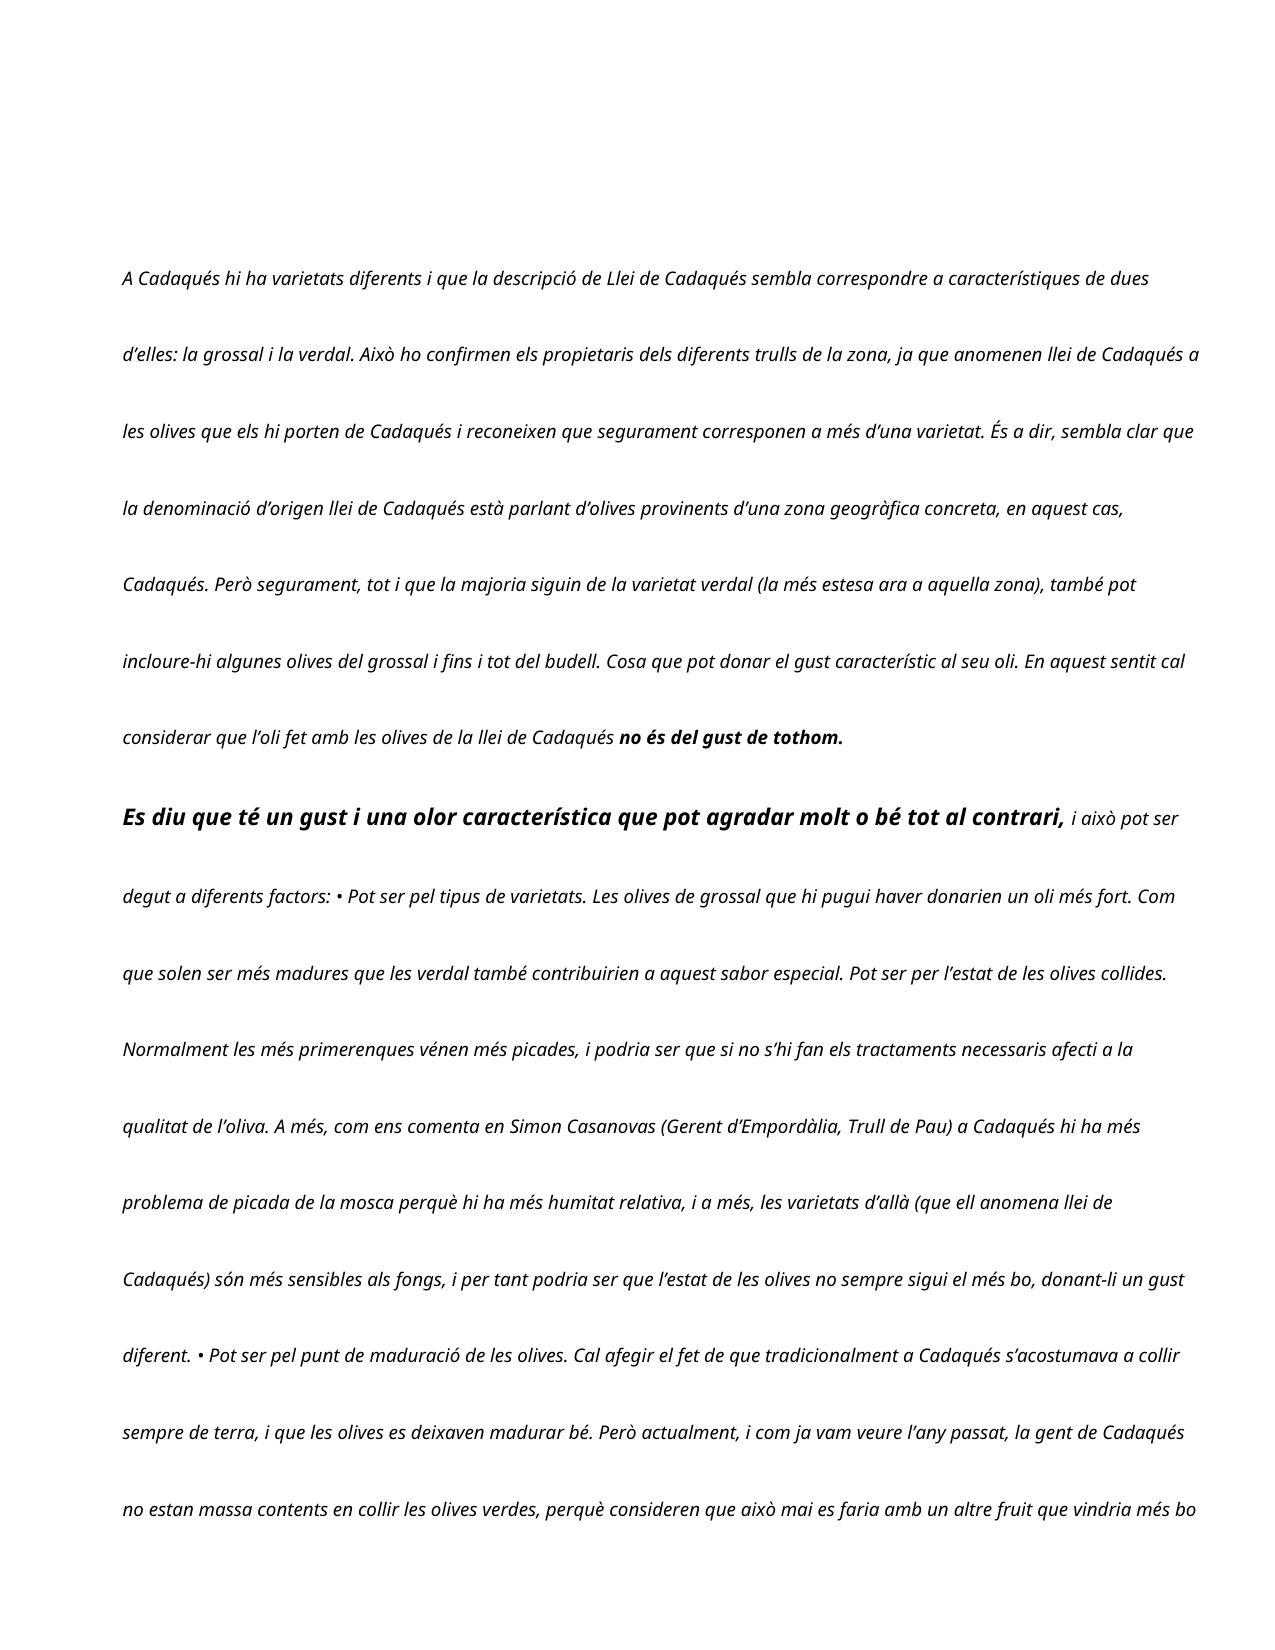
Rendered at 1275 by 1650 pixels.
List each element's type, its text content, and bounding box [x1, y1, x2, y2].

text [122, 801, 1200, 1521]
text A Cadaqués hi ha varietats diferents i que la descripció de Llei de Cadaqués sembla correspondre a característiques de dues d’elles: la grossal i la verdal. Això ho confirmen els propietaris dels diferents trulls de la zona, ja que anomenen llei de Cadaqués a les olives que els hi porten de Cadaqués i reconeixen que segurament corresponen a més d’una varietat. És a dir, sembla clar que la denominació d’origen llei de Cadaqués està parlant d’olives provinents d’una zona geogràfica concreta, en aquest cas, Cadaqués. Però segurament, tot i que la majoria siguin de la varietat verdal (la més estesa ara a aquella zona), també pot incloure-hi algunes olives del grossal i fins i tot del budell. Cosa que pot donar el gust característic al seu oli. En aquest sentit cal considerar que l’oli fet amb les olives de la llei de Cadaqués no és del gust de tothom. [122, 265, 1200, 750]
